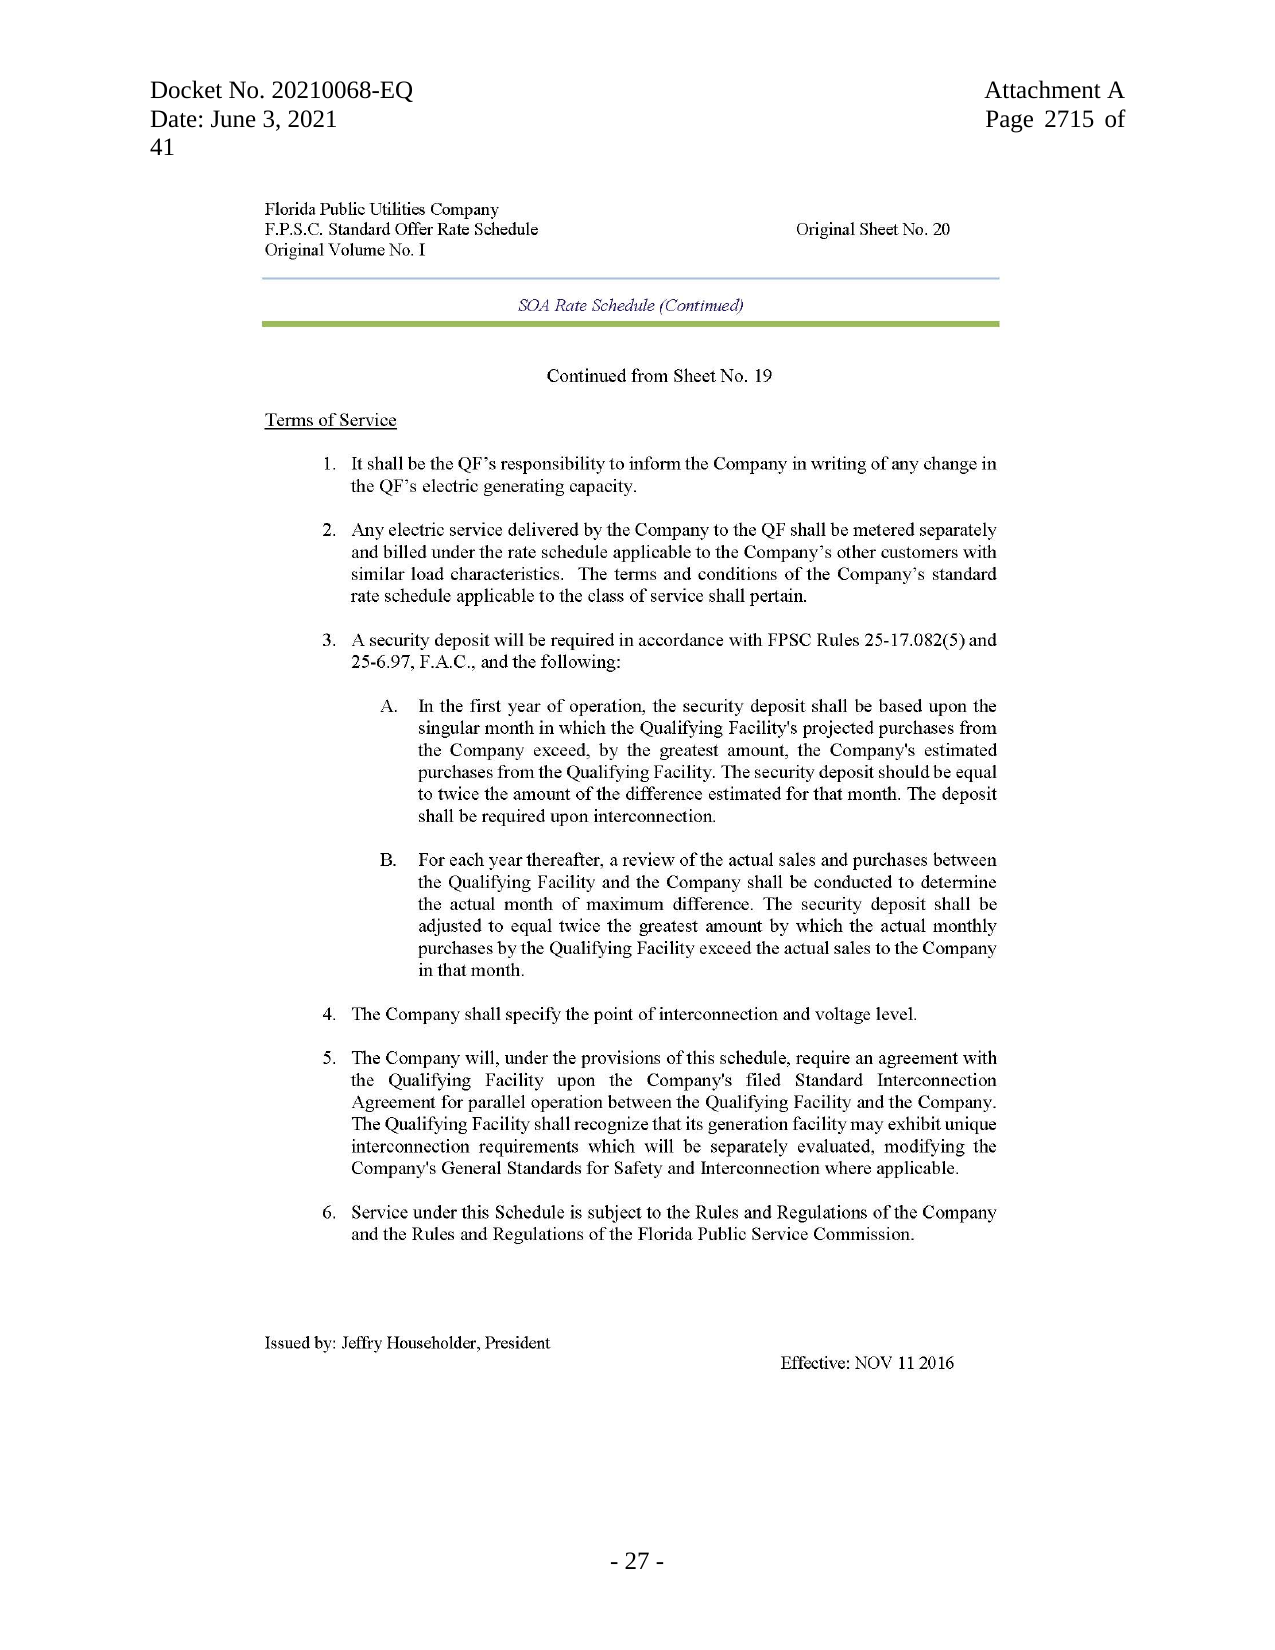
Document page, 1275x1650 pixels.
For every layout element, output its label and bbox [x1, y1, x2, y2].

picture [150, 165, 1125, 1427]
